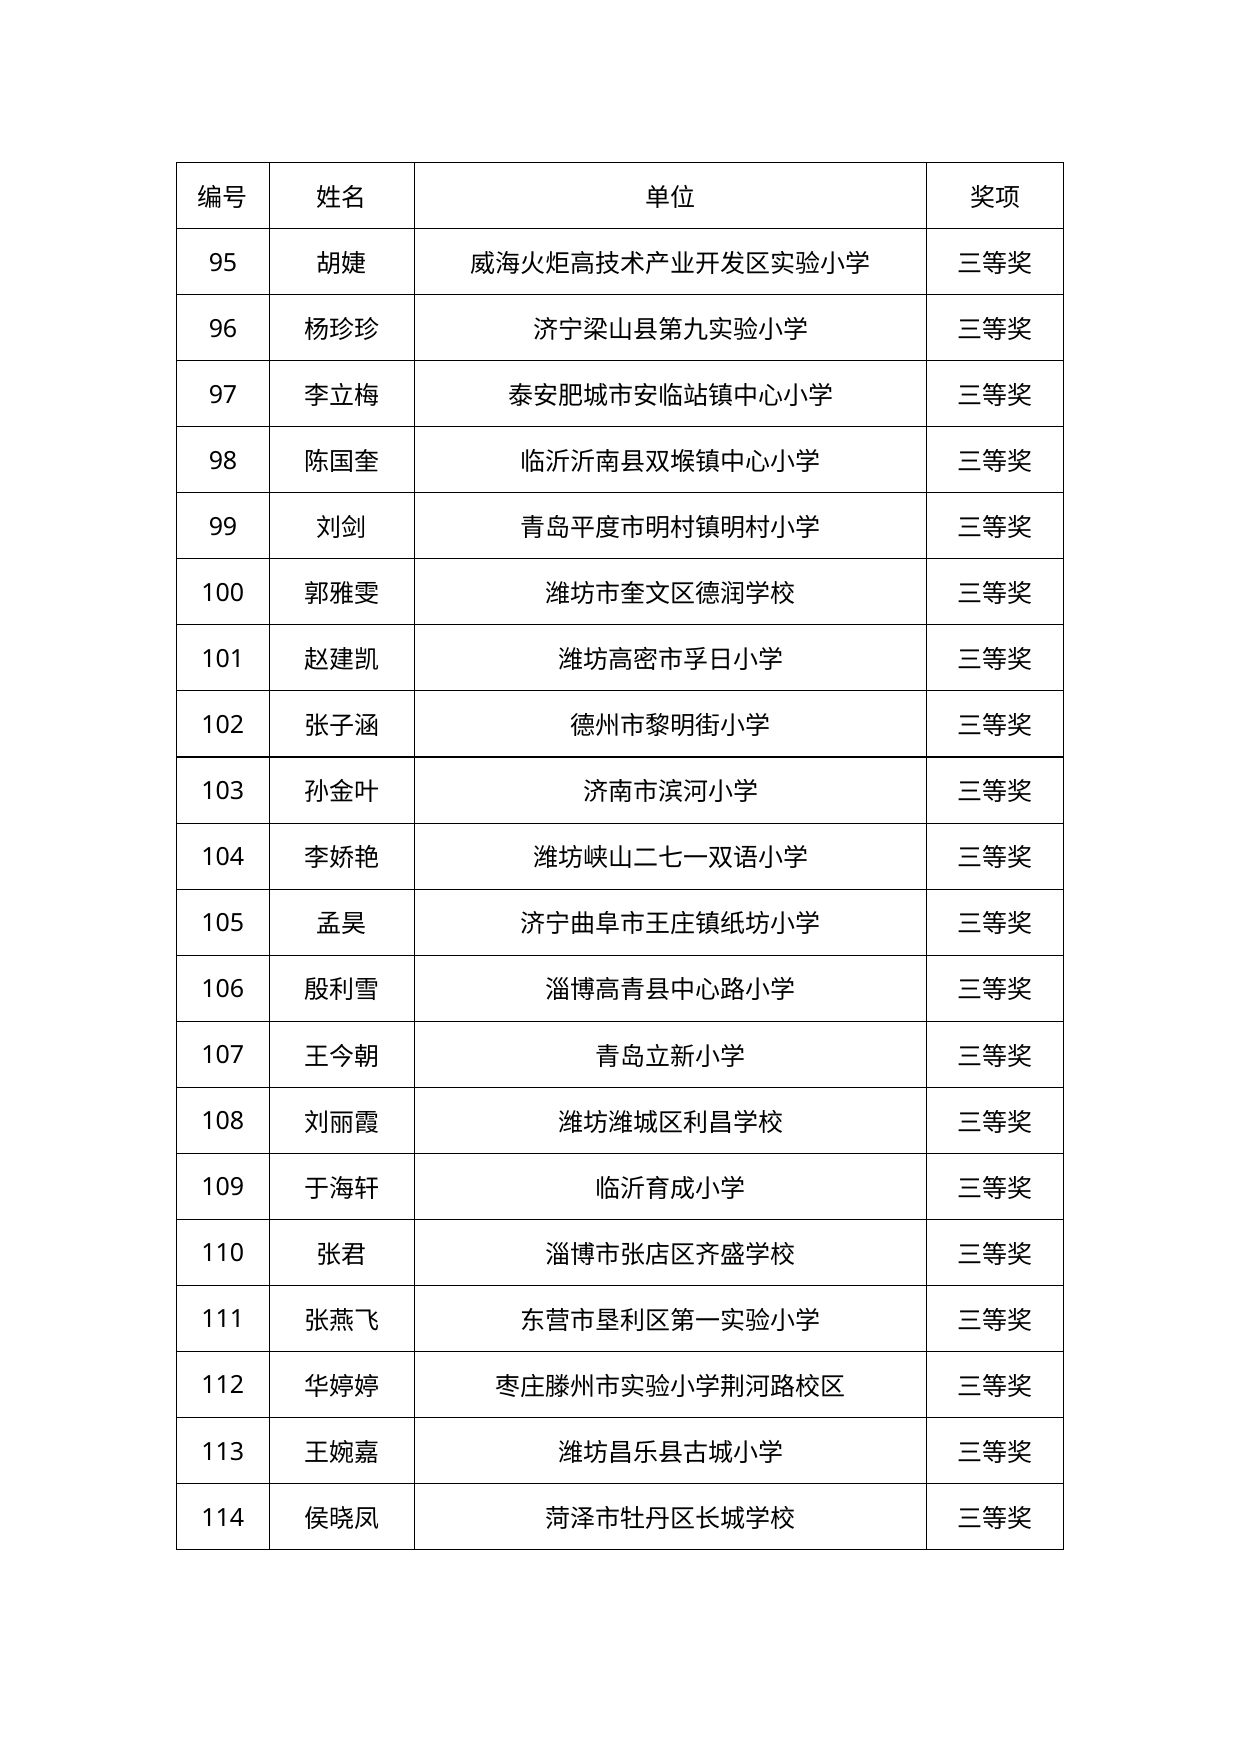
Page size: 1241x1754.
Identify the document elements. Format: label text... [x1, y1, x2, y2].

table_cell 于海轩 [270, 1154, 414, 1219]
table_cell 青岛立新小学 [415, 1022, 926, 1087]
table_cell 98 [177, 427, 269, 492]
table_cell 孟昊 [270, 890, 414, 954]
table_cell 109 [177, 1154, 269, 1219]
table_cell 潍坊昌乐县古城小学 [415, 1418, 926, 1483]
table_cell 殷利雪 [270, 956, 414, 1021]
table_cell 孙金叶 [270, 758, 414, 822]
table_cell 枣庄滕州市实验小学荆河路校区 [415, 1352, 926, 1417]
table_cell 济宁梁山县第九实验小学 [415, 295, 926, 360]
table_cell 97 [177, 361, 269, 426]
table_cell 临沂沂南县双堠镇中心小学 [415, 427, 926, 492]
table_cell 李娇艳 [270, 824, 414, 888]
table_cell 103 [177, 758, 269, 822]
table_cell 刘丽霞 [270, 1088, 414, 1153]
table_cell 济宁曲阜市王庄镇纸坊小学 [415, 890, 926, 954]
table_cell 济南市滨河小学 [415, 758, 926, 822]
table_cell 胡婕 [270, 229, 414, 294]
table_cell 96 [177, 295, 269, 360]
table_header 编号 [177, 163, 269, 228]
table_cell 郭雅雯 [270, 559, 414, 624]
table_cell 东营市垦利区第一实验小学 [415, 1286, 926, 1351]
table_cell 三等奖 [927, 1154, 1063, 1219]
table_cell 潍坊峡山二七一双语小学 [415, 824, 926, 888]
table_cell 淄博高青县中心路小学 [415, 956, 926, 1021]
table_cell 108 [177, 1088, 269, 1153]
table_cell 华婷婷 [270, 1352, 414, 1417]
table_header 单位 [415, 163, 926, 228]
table_cell 三等奖 [927, 625, 1063, 690]
table_cell 三等奖 [927, 691, 1063, 756]
table_cell 刘剑 [270, 493, 414, 558]
table_cell 潍坊潍城区利昌学校 [415, 1088, 926, 1153]
table_cell 杨珍珍 [270, 295, 414, 360]
table_cell 三等奖 [927, 824, 1063, 888]
table_cell 102 [177, 691, 269, 756]
table_cell 114 [177, 1484, 269, 1549]
table_cell 95 [177, 229, 269, 294]
table_cell 潍坊市奎文区德润学校 [415, 559, 926, 624]
table_cell 三等奖 [927, 493, 1063, 558]
table_cell 淄博市张店区齐盛学校 [415, 1220, 926, 1285]
table_cell 潍坊高密市孚日小学 [415, 625, 926, 690]
table_cell 107 [177, 1022, 269, 1087]
table_cell 三等奖 [927, 1022, 1063, 1087]
table_cell 临沂育成小学 [415, 1154, 926, 1219]
table_cell 三等奖 [927, 1484, 1063, 1549]
table_cell 99 [177, 493, 269, 558]
table_cell 三等奖 [927, 758, 1063, 822]
table_cell 张子涵 [270, 691, 414, 756]
table_cell 三等奖 [927, 559, 1063, 624]
table_header 姓名 [270, 163, 414, 228]
table_cell 张燕飞 [270, 1286, 414, 1351]
table_cell 101 [177, 625, 269, 690]
table_cell 侯晓凤 [270, 1484, 414, 1549]
table_cell 104 [177, 824, 269, 888]
table_cell 三等奖 [927, 361, 1063, 426]
table_cell 青岛平度市明村镇明村小学 [415, 493, 926, 558]
table_cell 威海火炬高技术产业开发区实验小学 [415, 229, 926, 294]
table_cell 三等奖 [927, 427, 1063, 492]
table_cell 111 [177, 1286, 269, 1351]
table_header 奖项 [927, 163, 1063, 228]
table_cell 106 [177, 956, 269, 1021]
table_cell 菏泽市牡丹区长城学校 [415, 1484, 926, 1549]
table_cell 105 [177, 890, 269, 954]
table_cell 王婉嘉 [270, 1418, 414, 1483]
table_cell 三等奖 [927, 1286, 1063, 1351]
table_cell 三等奖 [927, 1352, 1063, 1417]
table_cell 三等奖 [927, 229, 1063, 294]
table_cell 王今朝 [270, 1022, 414, 1087]
table_cell 德州市黎明街小学 [415, 691, 926, 756]
table_cell 112 [177, 1352, 269, 1417]
table_cell 三等奖 [927, 1088, 1063, 1153]
table_cell 陈国奎 [270, 427, 414, 492]
table_cell 三等奖 [927, 956, 1063, 1021]
table_cell 三等奖 [927, 1220, 1063, 1285]
table_cell 李立梅 [270, 361, 414, 426]
table_cell 100 [177, 559, 269, 624]
table_cell 三等奖 [927, 295, 1063, 360]
table_cell 110 [177, 1220, 269, 1285]
table_cell 三等奖 [927, 890, 1063, 954]
table_cell 113 [177, 1418, 269, 1483]
table_cell 泰安肥城市安临站镇中心小学 [415, 361, 926, 426]
table_cell 张君 [270, 1220, 414, 1285]
table_cell 赵建凯 [270, 625, 414, 690]
table_cell 三等奖 [927, 1418, 1063, 1483]
